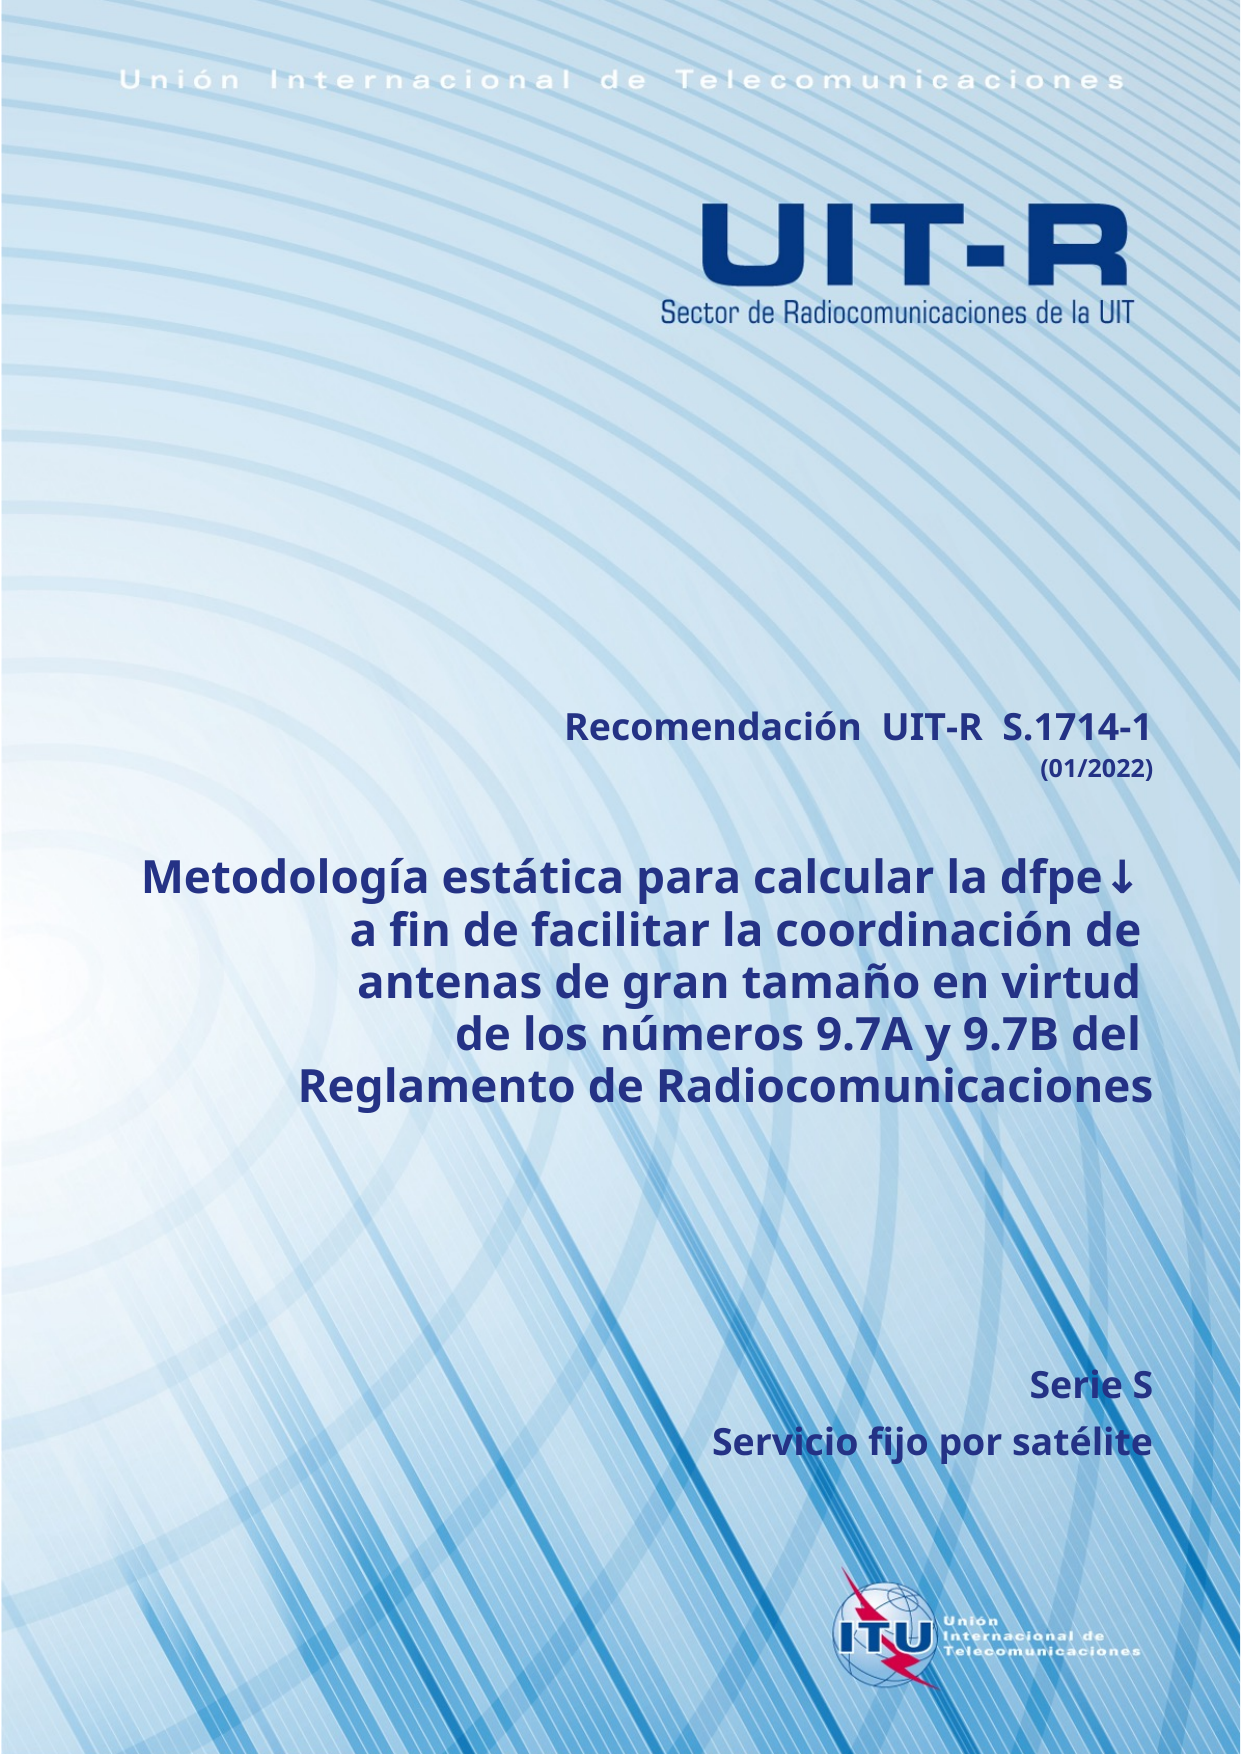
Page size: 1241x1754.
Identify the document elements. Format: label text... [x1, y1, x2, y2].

picture [1, 0, 1241, 1754]
table_cell Metodología estática para calcular la dfpe↓ a fin de facilitar la coordinación de antenas de gran tamaño en virtud de los números 9.7A y 9.7B del Reglamento de Radiocomunicaciones [114, 784, 1164, 1173]
table_header Recomendación UIT-R S.1714-1 (01/2022) [114, 609, 1164, 783]
table_cell Serie S Servicio fijo por satélite [114, 1173, 1164, 1463]
